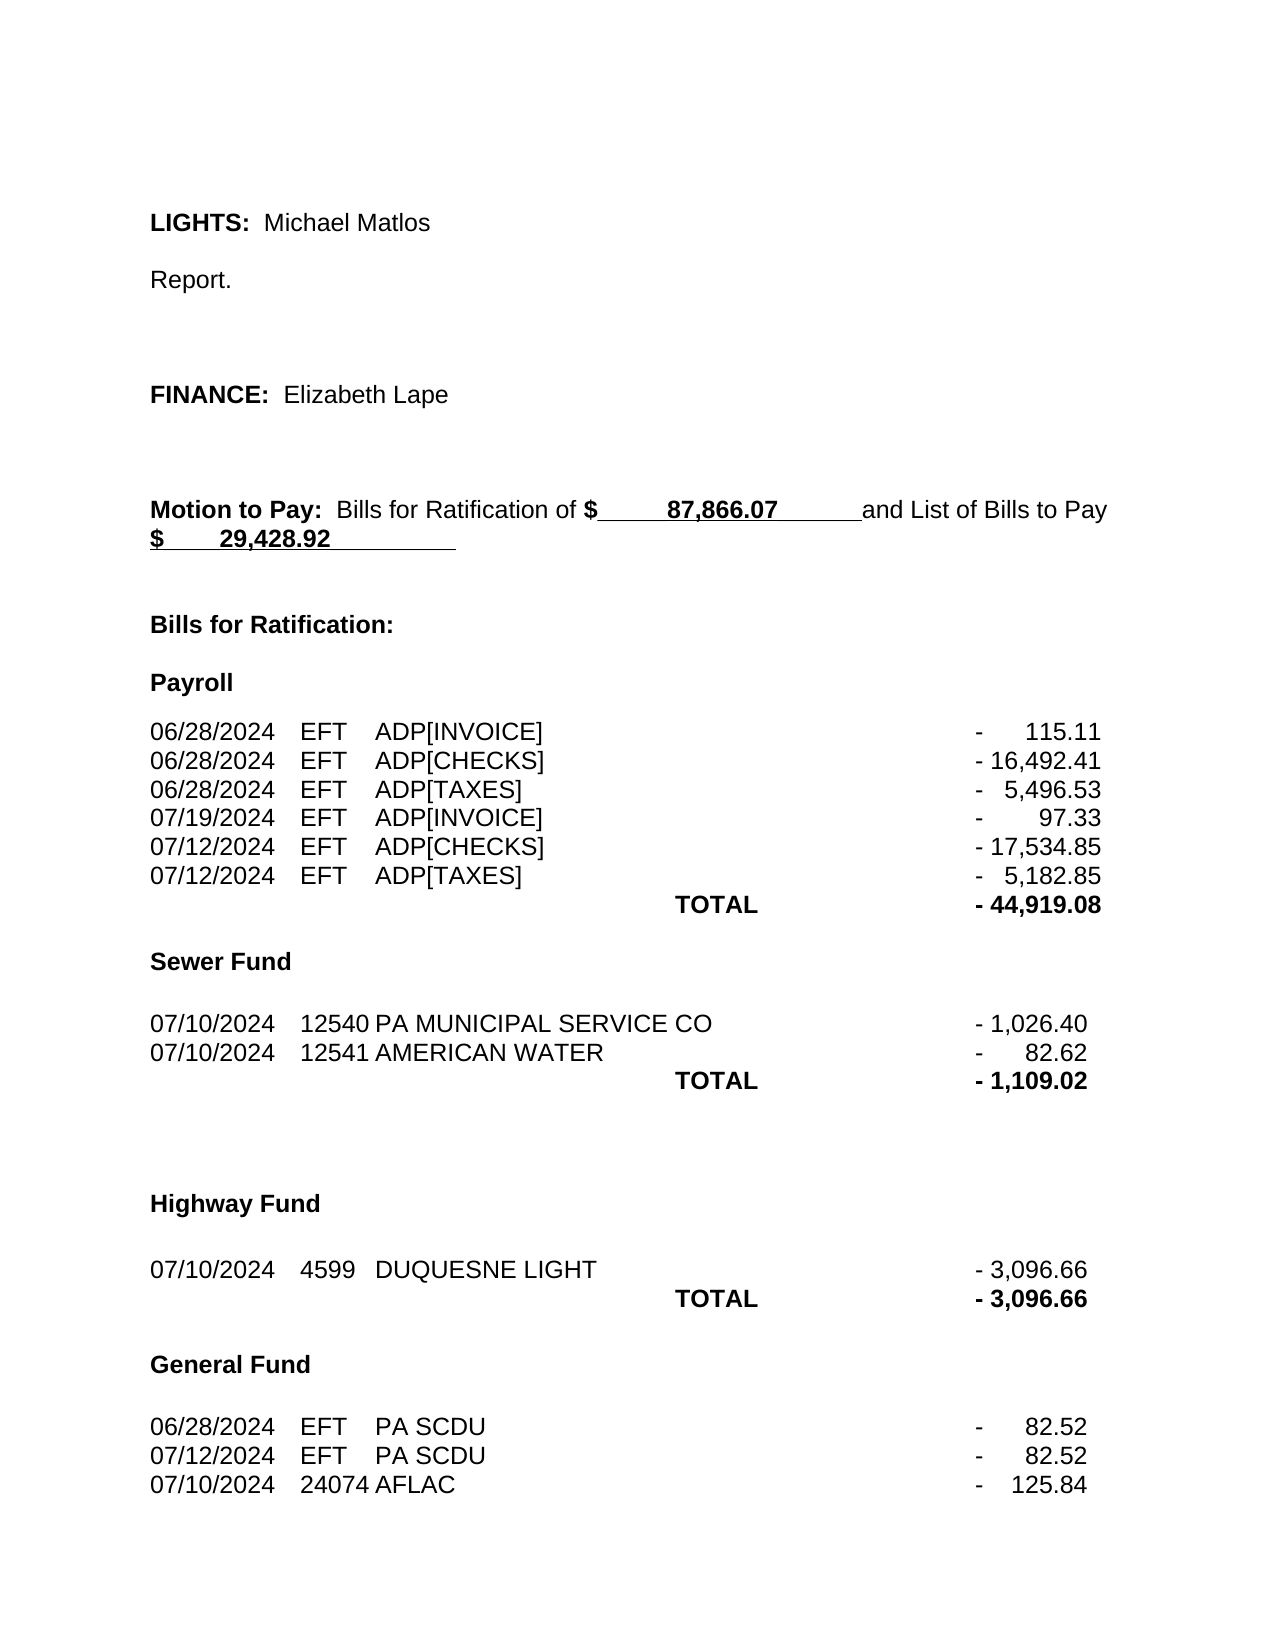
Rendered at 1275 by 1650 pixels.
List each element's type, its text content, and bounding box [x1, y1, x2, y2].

text Payroll [150, 667, 1125, 696]
text 07/12/2024 EFT ADP[TAXES] - 5,182.85 [150, 861, 1125, 889]
text FINANCE: Elizabeth Lape [150, 380, 1125, 409]
text 06/28/2024 EFT ADP[TAXES] - 5,496.53 [150, 774, 1125, 803]
text 07/10/2024 24074 AFLAC - 125.84 [150, 1469, 1125, 1498]
text 07/12/2024 EFT PA SCDU - 82.52 [150, 1441, 1125, 1469]
text Bills for Ratification: [150, 610, 1125, 639]
text 07/19/2024 EFT ADP[INVOICE] - 97.33 [150, 803, 1125, 832]
text 07/10/2024 12541 AMERICAN WATER - 82.62 [150, 1038, 1125, 1066]
text TOTAL - 44,919.08 [150, 889, 1125, 918]
text 07/10/2024 4599 DUQUESNE LIGHT - 3,096.66 [150, 1256, 1125, 1284]
text General Fund [150, 1350, 1125, 1379]
text 07/10/2024 12540 PA MUNICIPAL SERVICE CO - 1,026.40 [150, 1009, 1125, 1038]
text Motion to Pay: Bills for Ratification of $_____87,866.07______and List of Bills to Pay $____29,428.92_________ [150, 495, 1125, 552]
text LIGHTS: Michael Matlos [150, 207, 1125, 236]
text Report. [150, 265, 1125, 294]
text 07/12/2024 EFT ADP[CHECKS] - 17,534.85 [150, 832, 1125, 861]
text 06/28/2024 EFT PA SCDU - 82.52 [150, 1412, 1125, 1441]
text 06/28/2024 EFT ADP[INVOICE] - 115.11 [150, 717, 1125, 746]
text Sewer Fund [150, 947, 1125, 976]
text Highway Fund [150, 1189, 1125, 1218]
text TOTAL - 3,096.66 [150, 1284, 1125, 1313]
text TOTAL - 1,109.02 [150, 1066, 1125, 1095]
text 06/28/2024 EFT ADP[CHECKS] - 16,492.41 [150, 746, 1125, 774]
